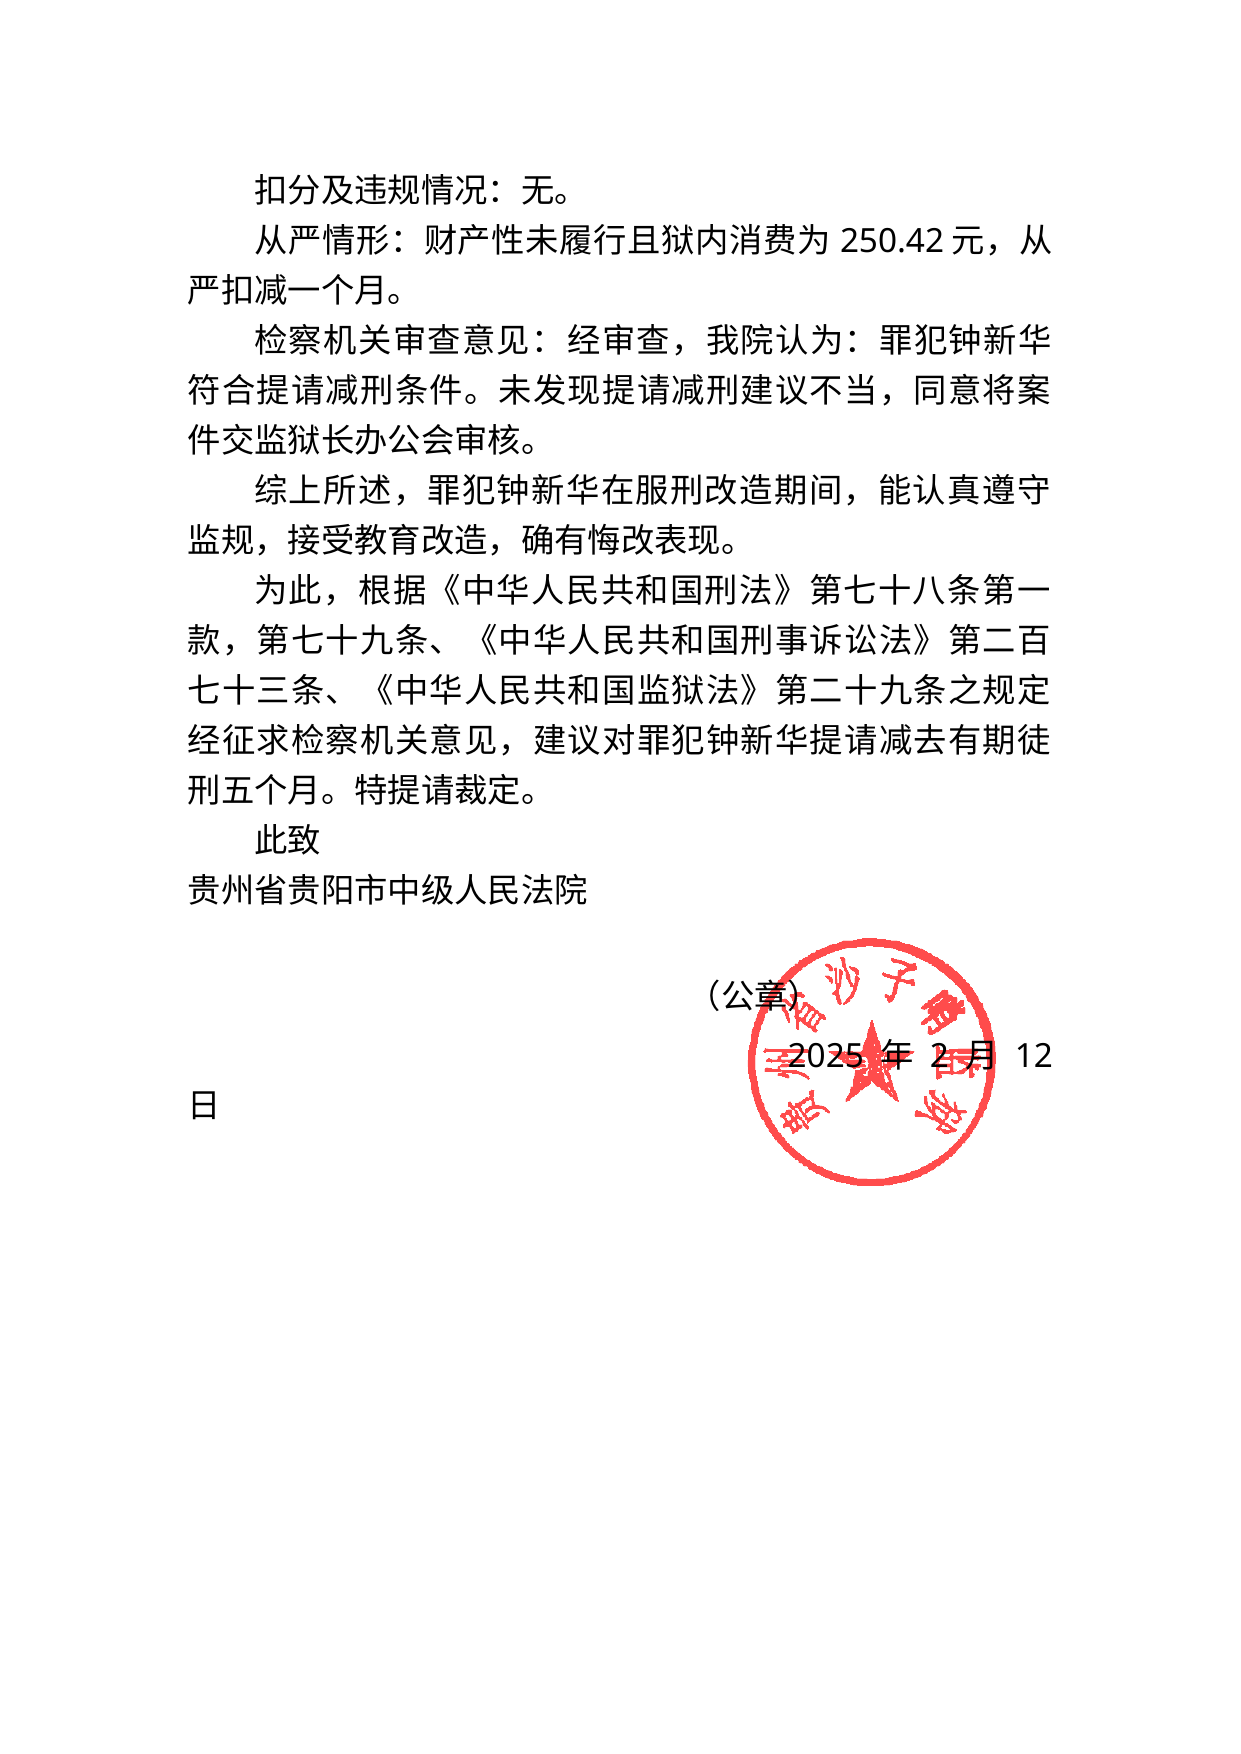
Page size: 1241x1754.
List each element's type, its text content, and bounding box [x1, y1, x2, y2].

text 扣分及违规情况：无。 [187, 162, 1053, 212]
text 综上所述，罪犯钟新华在服刑改造期间，能认真遵守监规，接受教育改造，确有悔改表现。 [187, 462, 1053, 562]
picture [747, 937, 996, 962]
picture [747, 1127, 996, 1186]
text 为此，根据《中华人民共和国刑法》第七十八条第一款，第七十九条、《中华人民共和国刑事诉讼法》第二百七十三条、《中华人民共和国监狱法》第二十九条之规定，经征求检察机关意见，建议对罪犯钟新华提请减去有期徒刑五个月。特提请裁定。 [187, 562, 1053, 812]
text 贵州省贵阳市中级人民法院 [187, 862, 1053, 912]
text 检察机关审查意见：经审查，我院认为：罪犯钟新华符合提请减刑条件。未发现提请减刑建议不当，同意将案件交监狱长办公会审核。 [187, 312, 1053, 462]
text 从严情形：财产性未履行且狱内消费为250.42元，从严扣减一个月。 [187, 212, 1053, 312]
text （公章） [187, 962, 1053, 1027]
text 2025年2月12日 [187, 1027, 1053, 1127]
text 此致 [187, 812, 1053, 862]
